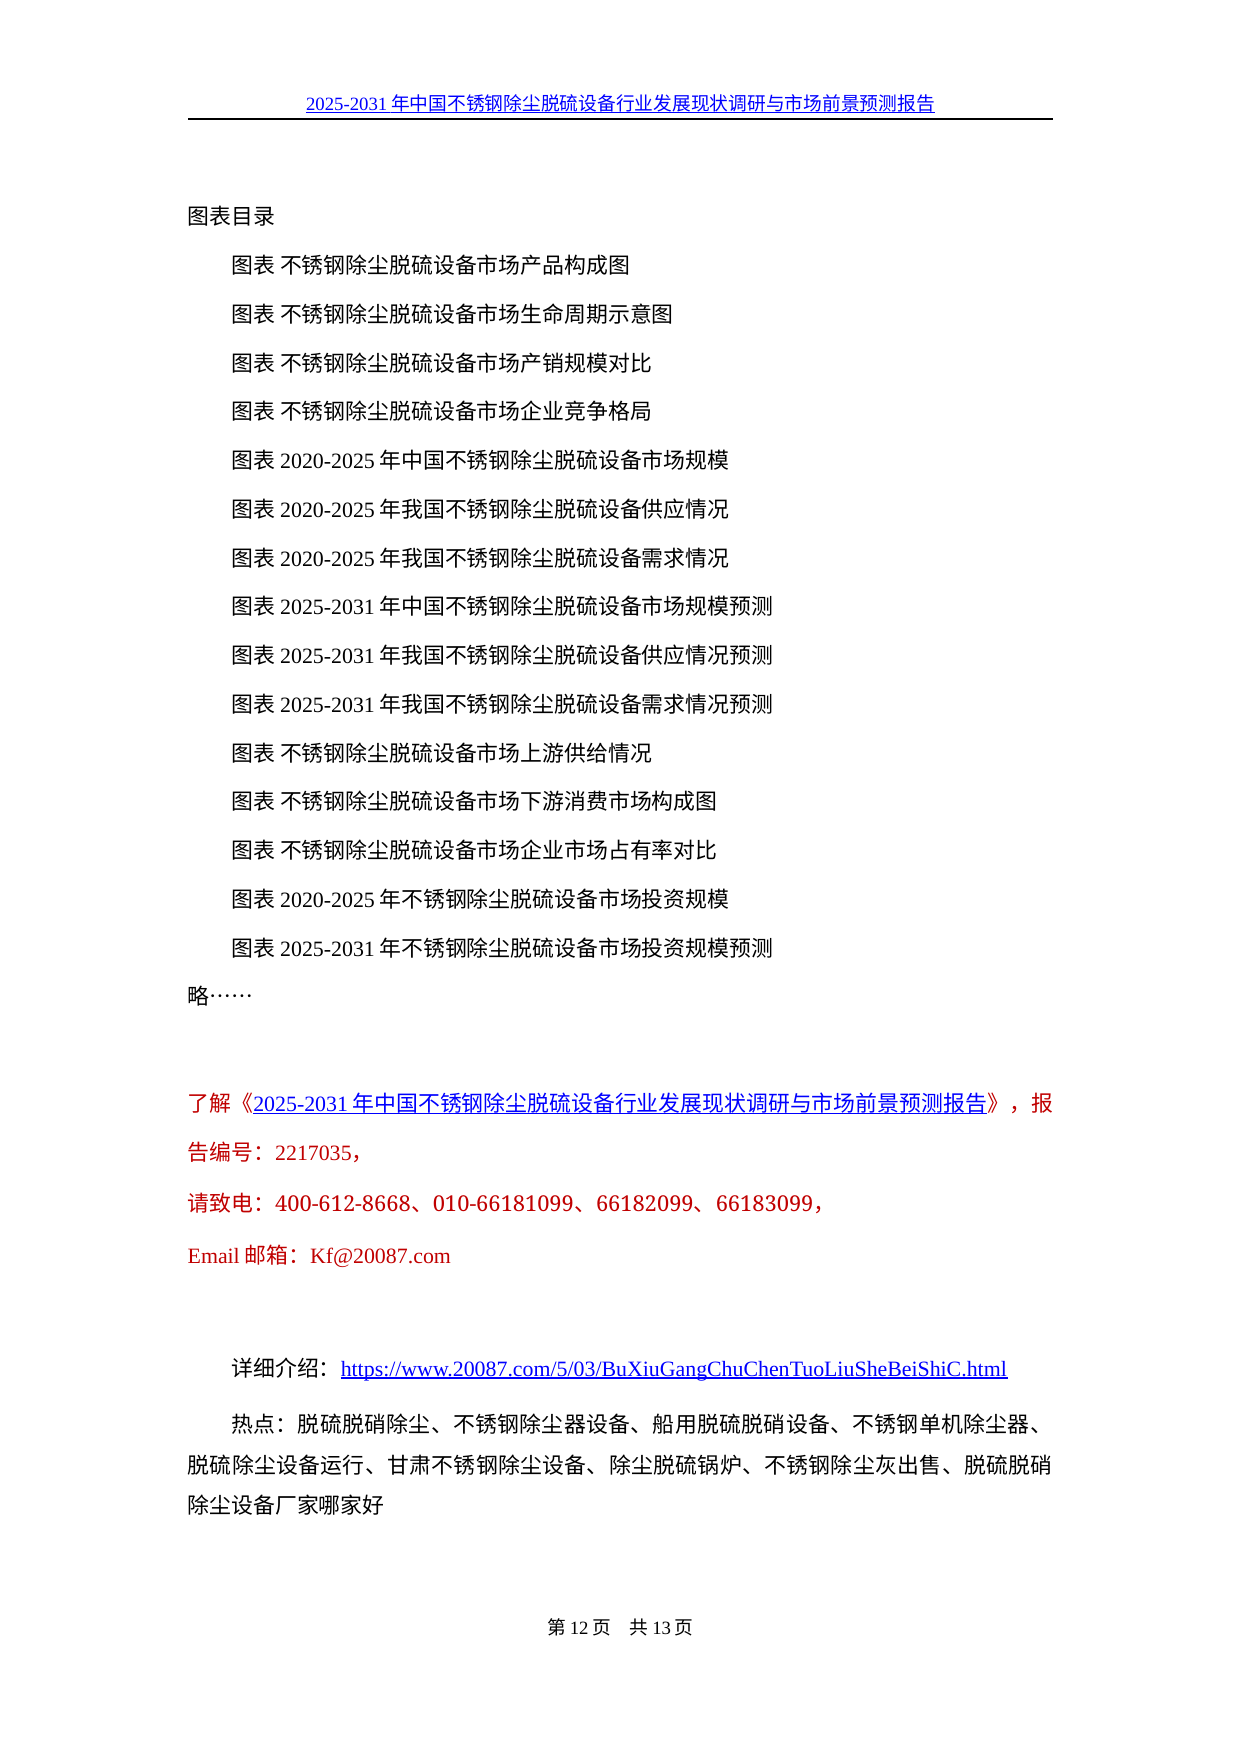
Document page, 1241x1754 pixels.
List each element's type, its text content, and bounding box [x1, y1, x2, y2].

text 请致电：400-612-8668、010-66181099、66182099、66183099， [187, 1186, 1053, 1218]
text 热点：脱硫脱硝除尘、不锈钢除尘器设备、船用脱硫脱硝设备、不锈钢单机除尘器、脱硫除尘设备运行、甘肃不锈钢除尘设备、除尘脱硫锅炉、不锈钢除尘灰出售、脱硫脱硝除尘设备厂家哪家好 [187, 1407, 1053, 1521]
text Email邮箱：Kf@20087.com [187, 1237, 1053, 1270]
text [187, 150, 1053, 1011]
text 了解《2025-2031年中国不锈钢除尘脱硫设备行业发展现状调研与市场前景预测报告》，报告编号：2217035， [187, 1085, 1053, 1167]
text 详细介绍：https://www.20087.com/5/03/BuXiuGangChuChenTuoLiuSheBeiShiC.html [187, 1350, 1053, 1383]
